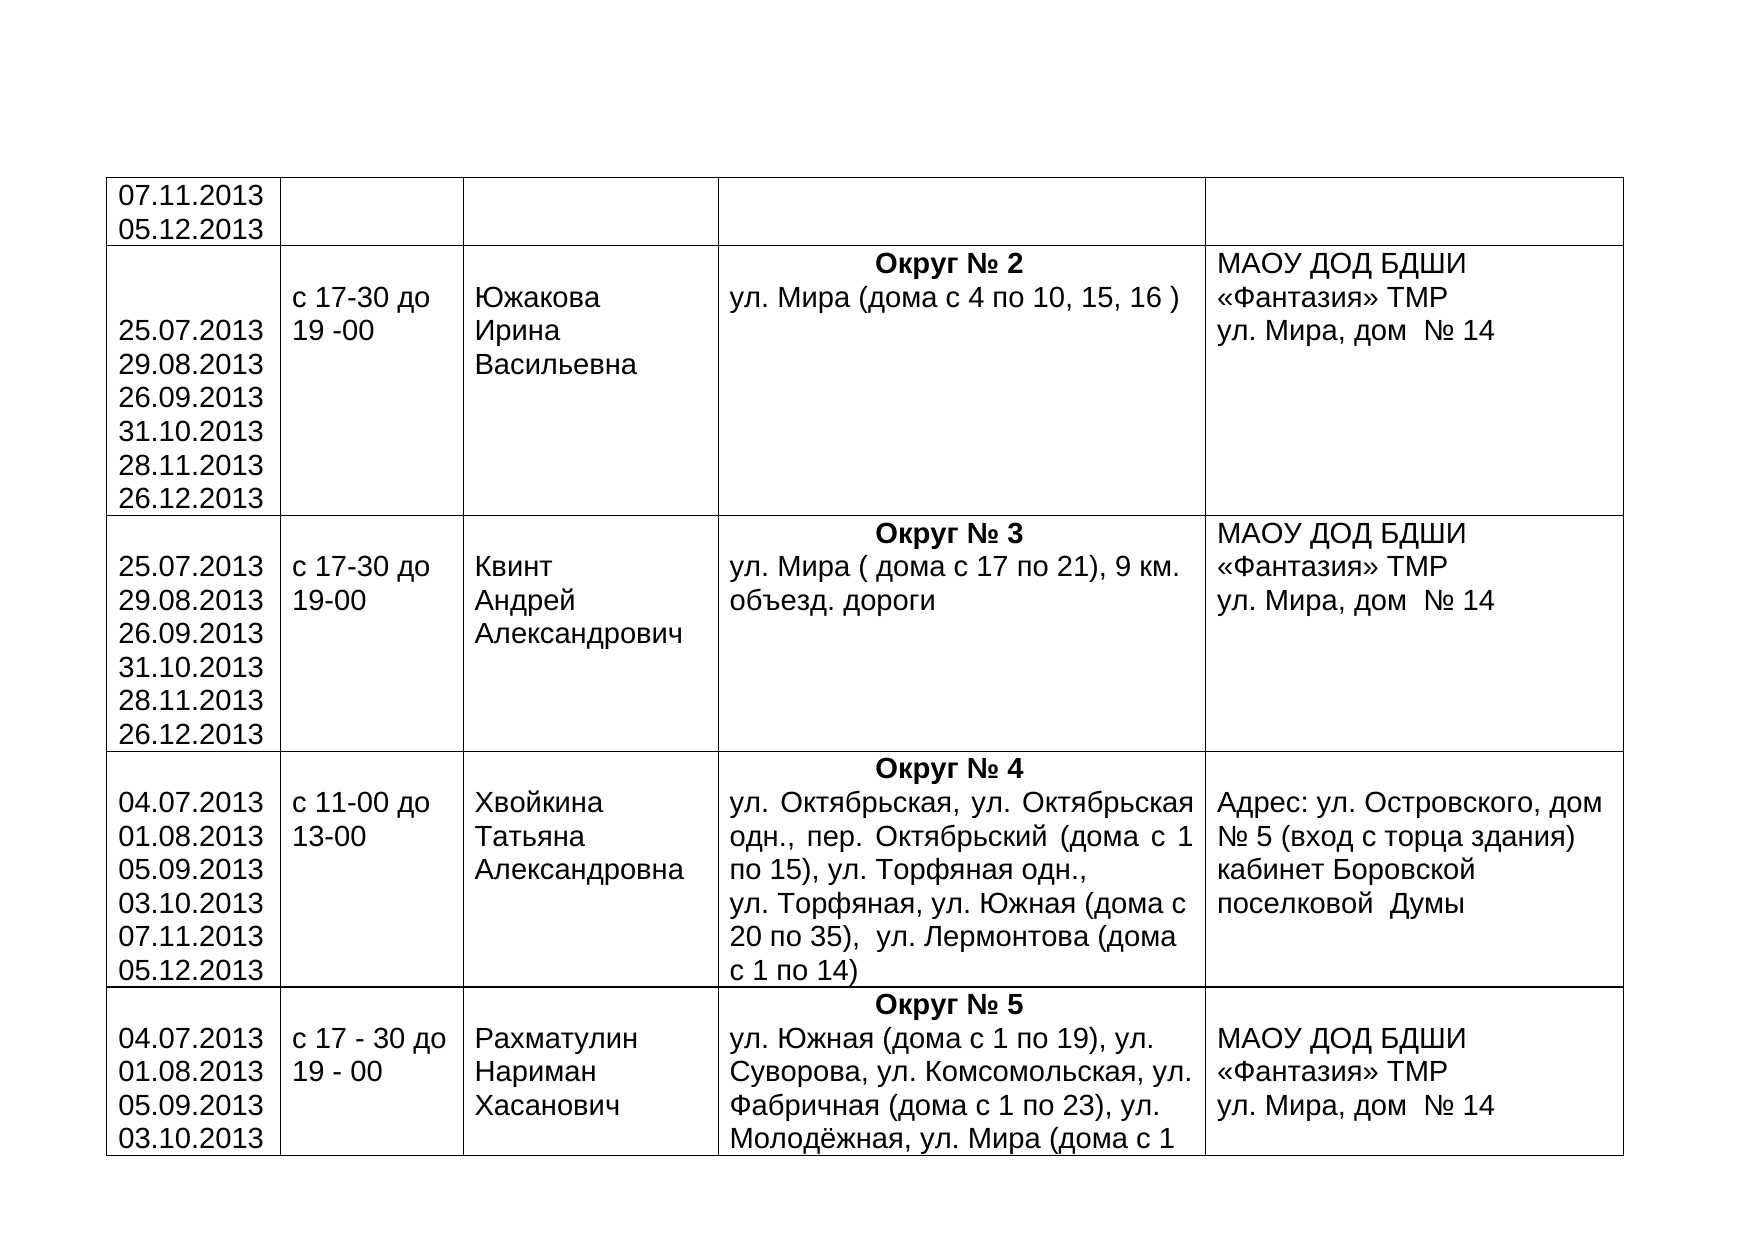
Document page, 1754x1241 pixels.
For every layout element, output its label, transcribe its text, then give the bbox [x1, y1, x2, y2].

table_cell 04.07.2013 01.08.2013 05.09.2013 03.10.2013 07.11.2013 05.12.2013 [107, 752, 280, 986]
table_cell с 11-00 до 13-00 [281, 752, 463, 986]
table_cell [281, 988, 463, 1155]
table_cell с 17-30 до 19 -00 [281, 246, 463, 515]
table_cell МАОУ ДОД БДШИ «Фантазия» ТМР ул. Мира, дом № 14 [1206, 516, 1623, 751]
table_cell Округ № 3 ул. Мира ( дома с 17 по 21), 9 км. объезд. дороги [719, 516, 1205, 751]
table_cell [107, 178, 280, 245]
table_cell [464, 178, 718, 245]
table_cell Округ № 2 ул. Мира (дома с 4 по 10, 15, 16 ) [719, 246, 1205, 515]
table_cell 25.07.2013 29.08.2013 26.09.2013 31.10.2013 28.11.2013 26.12.2013 [107, 246, 280, 515]
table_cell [1206, 178, 1623, 245]
table_cell Хвойкина Татьяна Александровна [464, 752, 718, 986]
table_cell Округ № 4 ул. Октябрьская, ул. Октябрьская одн., пер. Октябрьский (дома с 1 по 15), ул. Торфяная одн., ул. Торфяная, ул. Южная (дома с 20 по 35), ул. Лермонтова (дома с 1 по 14) [719, 752, 1205, 986]
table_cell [464, 988, 718, 1155]
table_cell 25.07.2013 29.08.2013 26.09.2013 31.10.2013 28.11.2013 26.12.2013 [107, 516, 280, 751]
table_cell МАОУ ДОД БДШИ «Фантазия» ТМР ул. Мира, дом № 14 [1206, 246, 1623, 515]
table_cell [281, 178, 463, 245]
table_cell Квинт Андрей Александрович [464, 516, 718, 751]
table_cell Адрес: ул. Островского, дом № 5 (вход с торца здания) кабинет Боровской поселковой Думы [1206, 752, 1623, 986]
table_cell Южакова Ирина Васильевна [464, 246, 718, 515]
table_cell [719, 178, 1205, 245]
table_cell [107, 988, 280, 1155]
table_cell с 17-30 до 19-00 [281, 516, 463, 751]
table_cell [1206, 988, 1623, 1155]
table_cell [719, 988, 1205, 1155]
